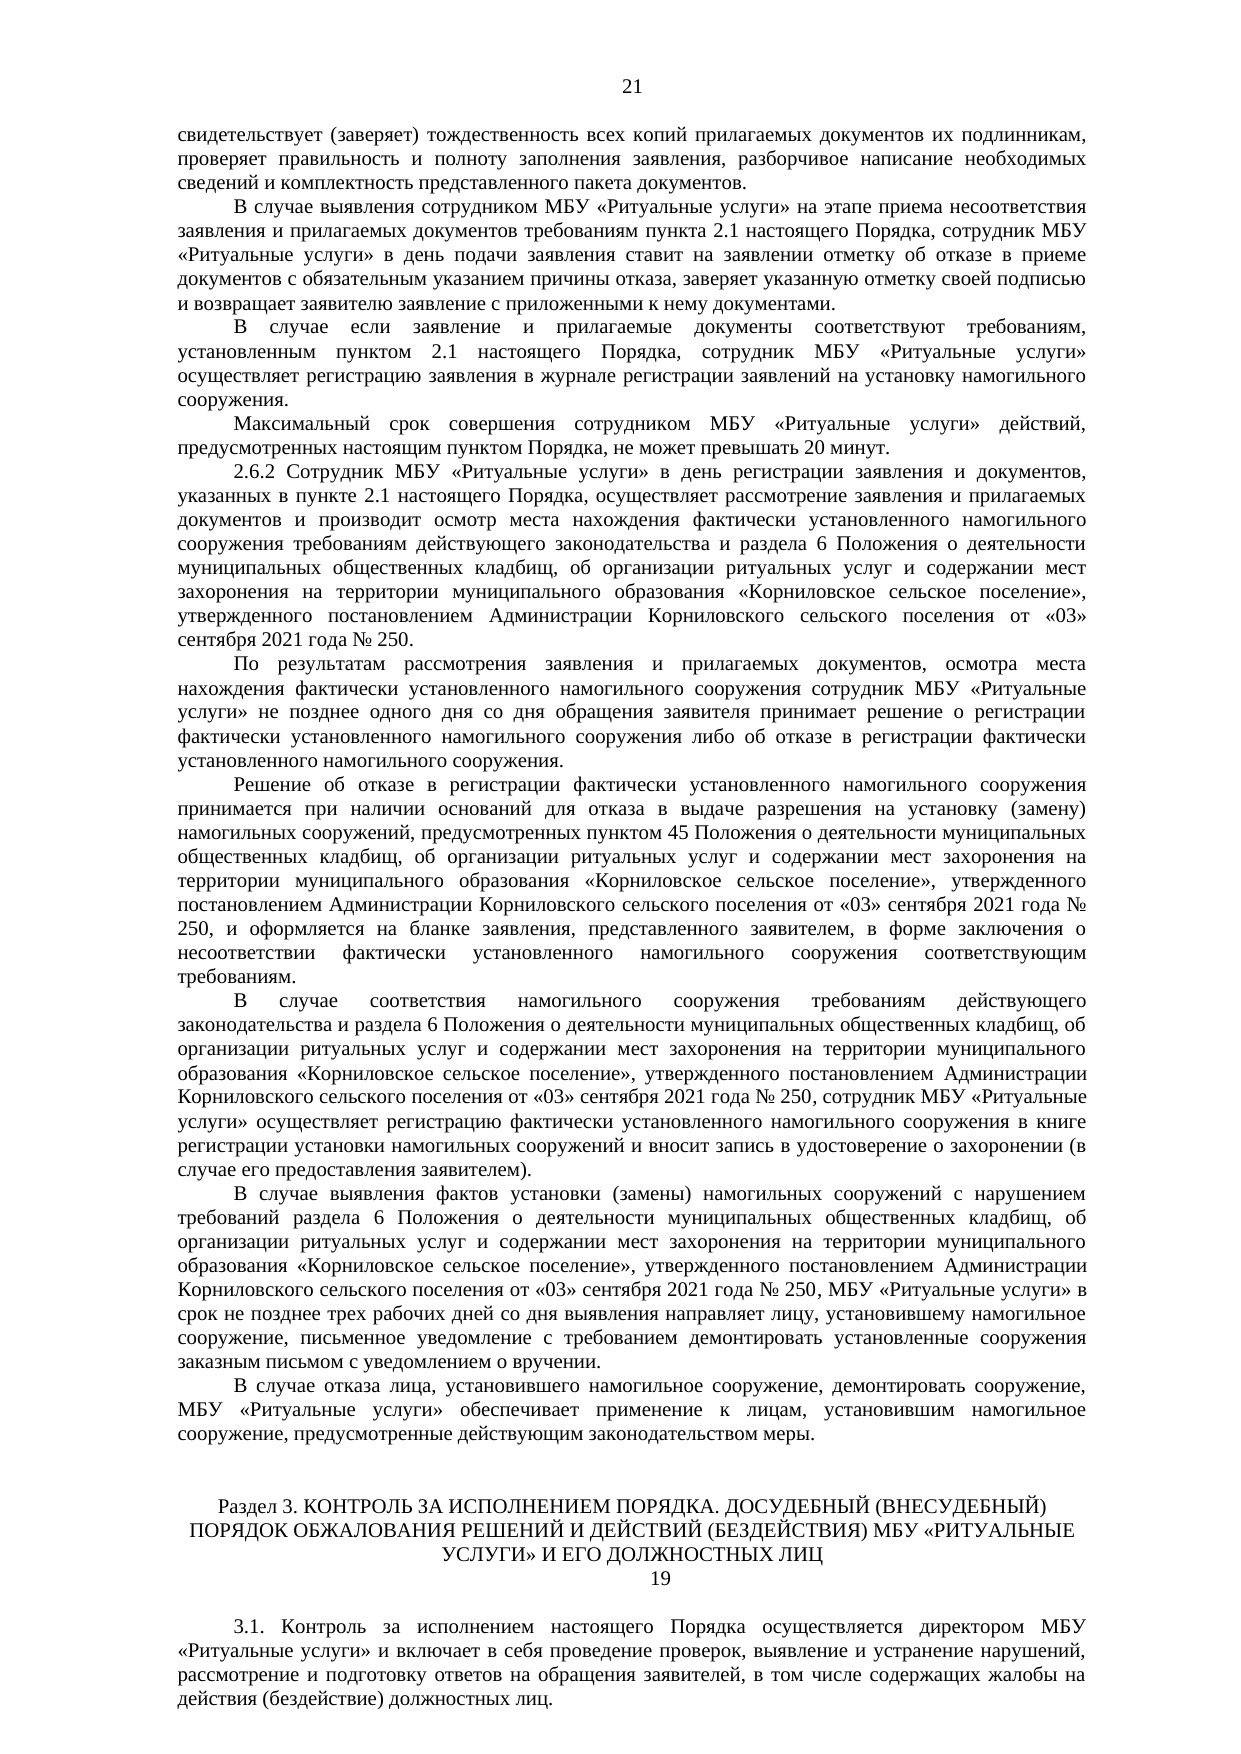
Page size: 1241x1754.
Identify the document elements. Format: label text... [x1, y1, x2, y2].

text 19 [177, 1566, 1087, 1590]
text 2.6.2 Сотрудник МБУ «Ритуальные услуги» в день регистрации заявления и документов, указанных в пункте 2.1 настоящего Порядка, осуществляет рассмотрение заявления и прилагаемых документов и производит осмотр места нахождения фактически установленного намогильного сооружения требованиям действующего законодательства и раздела 6 Положения о деятельности муниципальных общественных кладбищ, об организации ритуальных услуг и содержании мест захоронения на территории муниципального образования «Корниловское сельское поселение», утвержденного постановлением Администрации Корниловского сельского поселения от «03» сентября 2021 года № 250. [177, 459, 1087, 651]
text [177, 122, 1087, 194]
text Максимальный срок совершения сотрудником МБУ «Ритуальные услуги» действий, предусмотренных настоящим пунктом Порядка, не может превышать 20 минут. [177, 411, 1087, 459]
text Решение об отказе в регистрации фактически установленного намогильного сооружения принимается при наличии оснований для отказа в выдаче разрешения на установку (замену) намогильных сооружений, предусмотренных пунктом 45 Положения о деятельности муниципальных общественных кладбищ, об организации ритуальных услуг и содержании мест захоронения на территории муниципального образования «Корниловское сельское поселение», утвержденного постановлением Администрации Корниловского сельского поселения от «03» сентября 2021 года № 250, и оформляется на бланке заявления, представленного заявителем, в форме заключения о несоответствии фактически установленного намогильного сооружения соответствующим требованиям. [177, 772, 1087, 988]
text В случае соответствия намогильного сооружения требованиям действующего законодательства и раздела 6 Положения о деятельности муниципальных общественных кладбищ, об организации ритуальных услуг и содержании мест захоронения на территории муниципального образования «Корниловское сельское поселение», утвержденного постановлением Администрации Корниловского сельского поселения от «03» сентября 2021 года № 250, сотрудник МБУ «Ритуальные услуги» осуществляет регистрацию фактически установленного намогильного сооружения в книге регистрации установки намогильных сооружений и вносит запись в удостоверение о захоронении (в случае его предоставления заявителем). [177, 988, 1087, 1181]
text По результатам рассмотрения заявления и прилагаемых документов, осмотра места нахождения фактически установленного намогильного сооружения сотрудник МБУ «Ритуальные услуги» не позднее одного дня со дня обращения заявителя принимает решение о регистрации фактически установленного намогильного сооружения либо об отказе в регистрации фактически установленного намогильного сооружения. [177, 651, 1087, 772]
text 3.1. Контроль за исполнением настоящего Порядка осуществляется директором МБУ «Ритуальные услуги» и включает в себя проведение проверок, выявление и устранение нарушений, рассмотрение и подготовку ответов на обращения заявителей, в том числе содержащих жалобы на действия (бездействие) должностных лиц. [177, 1614, 1087, 1710]
text В случае если заявление и прилагаемые документы соответствуют требованиям, установленным пунктом 2.1 настоящего Порядка, сотрудник МБУ «Ритуальные услуги» осуществляет регистрацию заявления в журнале регистрации заявлений на установку намогильного сооружения. [177, 314, 1087, 411]
text В случае отказа лица, установившего намогильное сооружение, демонтировать сооружение, МБУ «Ритуальные услуги» обеспечивает применение к лицам, установившим намогильное сооружение, предусмотренные действующим законодательством меры. [177, 1373, 1087, 1445]
text В случае выявления фактов установки (замены) намогильных сооружений с нарушением требований раздела 6 Положения о деятельности муниципальных общественных кладбищ, об организации ритуальных услуг и содержании мест захоронения на территории муниципального образования «Корниловское сельское поселение», утвержденного постановлением Администрации Корниловского сельского поселения от «03» сентября 2021 года № 250, МБУ «Ритуальные услуги» в срок не позднее трех рабочих дней со дня выявления направляет лицу, установившему намогильное сооружение, письменное уведомление с требованием демонтировать установленные сооружения заказным письмом с уведомлением о вручении. [177, 1181, 1087, 1373]
text В случае выявления сотрудником МБУ «Ритуальные услуги» на этапе приема несоответствия заявления и прилагаемых документов требованиям пункта 2.1 настоящего Порядка, сотрудник МБУ «Ритуальные услуги» в день подачи заявления ставит на заявлении отметку об отказе в приеме документов с обязательным указанием причины отказа, заверяет указанную отметку своей подписью и возвращает заявителю заявление с приложенными к нему документами. [177, 194, 1087, 314]
text Раздел 3. КОНТРОЛЬ ЗА ИСПОЛНЕНИЕМ ПОРЯДКА. ДОСУДЕБНЫЙ (ВНЕСУДЕБНЫЙ) ПОРЯДОК ОБЖАЛОВАНИЯ РЕШЕНИЙ И ДЕЙСТВИЙ (БЕЗДЕЙСТВИЯ) МБУ «РИТУАЛЬНЫЕ УСЛУГИ» И ЕГО ДОЛЖНОСТНЫХ ЛИЦ [177, 1493, 1087, 1566]
